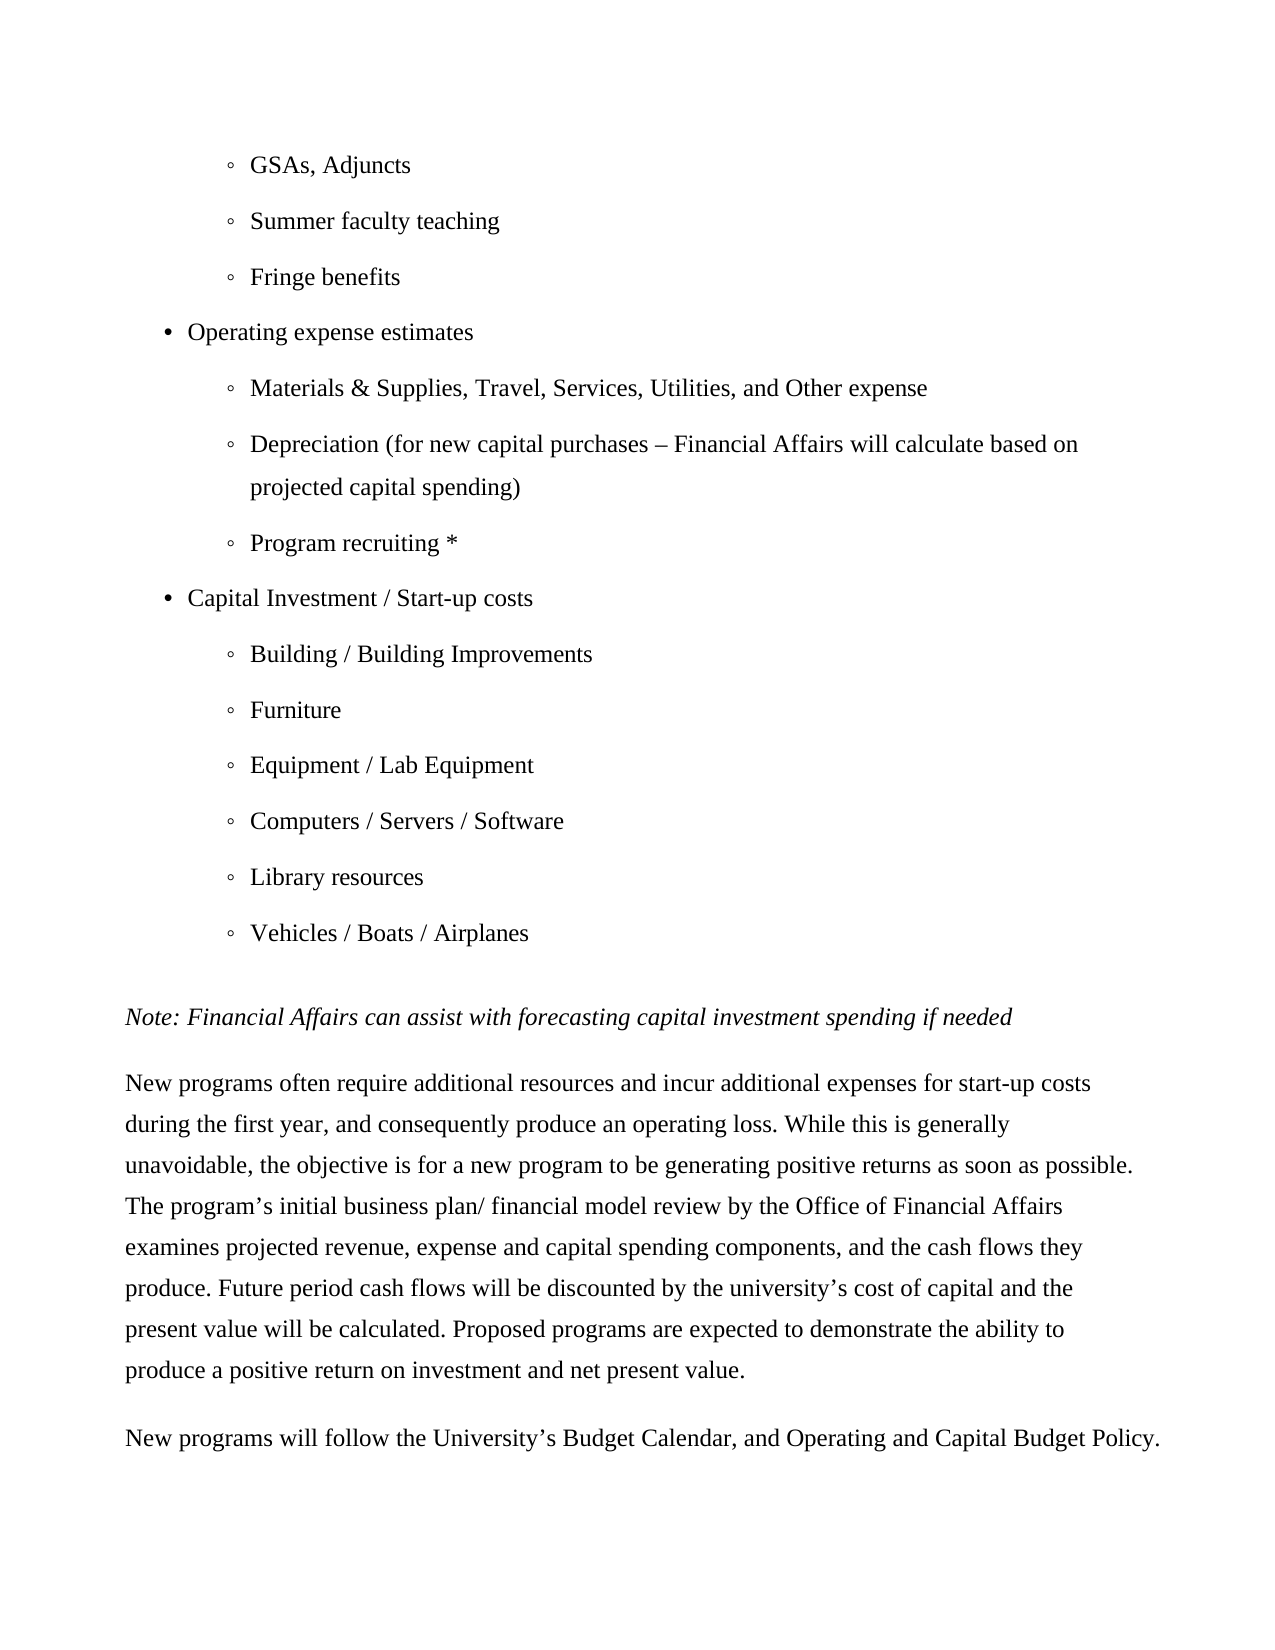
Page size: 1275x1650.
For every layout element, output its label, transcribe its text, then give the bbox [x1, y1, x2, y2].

list Operating expense estimates [163, 317, 1162, 346]
list Computers / Servers / Software [226, 806, 1162, 835]
list Furniture [226, 695, 1162, 723]
list Depreciation (for new capital purchases – Financial Affairs will calculate based on projected capital spending) [226, 429, 1162, 501]
list Program recruiting * [187, 527, 1162, 556]
list Library resources [226, 862, 1162, 891]
list GSAs, Adjuncts [226, 150, 1162, 179]
list Fringe benefits [187, 261, 1162, 290]
list Vehicles / Boats / Airplanes [226, 918, 1162, 946]
list Equipment / Lab Equipment [226, 750, 1162, 779]
text New programs will follow the University’s Budget Calendar, and Operating and Capital Budget Policy. [125, 1423, 1162, 1451]
list Building / Building Improvements [226, 639, 1162, 668]
list Materials & Supplies, Travel, Services, Utilities, and Other expense [226, 373, 1162, 402]
list Summer faculty teaching [226, 206, 1162, 234]
list Capital Investment / Start-up costs [163, 583, 1162, 612]
text New programs often require additional resources and incur additional expenses for start-up costs during the first year, and consequently produce an operating loss. While this is generally unavoidable, the objective is for a new program to be generating positive returns as soon as possible. The program’s initial business plan/ financial model review by the Office of Financial Affairs examines projected revenue, expense and capital spending components, and the cash flows they produce. Future period cash flows will be discounted by the university’s cost of capital and the present value will be calculated. Proposed programs are expected to demonstrate the ability to produce a positive return on investment and net present value. [125, 1068, 1139, 1384]
text Note: Financial Affairs can assist with forecasting capital investment spending if needed [125, 1002, 1162, 1031]
